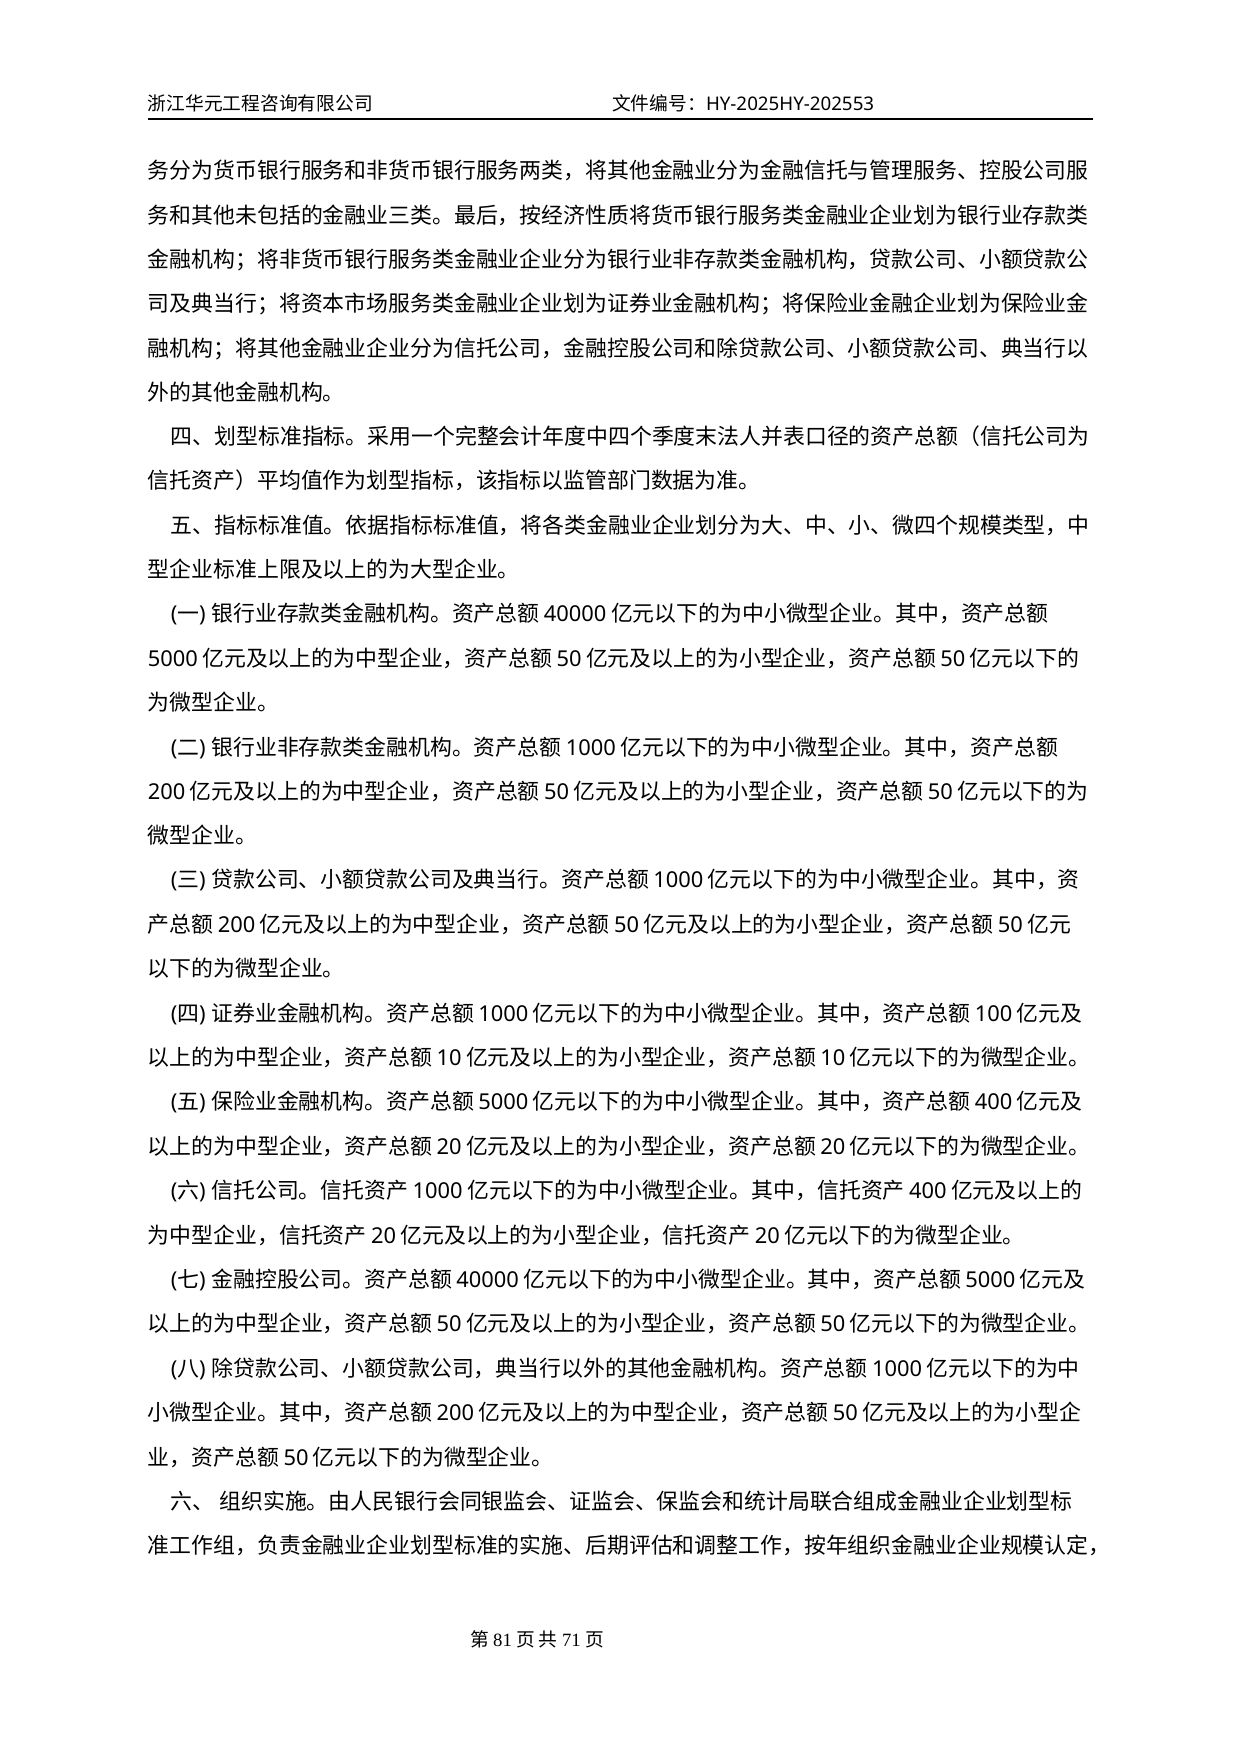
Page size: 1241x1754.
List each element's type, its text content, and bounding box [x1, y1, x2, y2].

text (八) 除贷款公司、小额贷款公司，典当行以外的其他金融机构。资产总额1000亿元以下的为中小微型企业。其中，资产总额200亿元及以上的为中型企业，资产总额50亿元及以上的为小型企业，资产总额50亿元以下的为微型企业。 [148, 1351, 1093, 1471]
text 四、划型标准指标。采用一个完整会计年度中四个季度末法人并表口径的资产总额（信托公司为信托资产）平均值作为划型指标，该指标以监管部门数据为准。 [148, 419, 1093, 495]
text (四) 证券业金融机构。资产总额1000亿元以下的为中小微型企业。其中，资产总额100亿元及以上的为中型企业，资产总额10亿元及以上的为小型企业，资产总额10亿元以下的为微型企业。 [148, 996, 1093, 1072]
text (一) 银行业存款类金融机构。资产总额40000亿元以下的为中小微型企业。其中，资产总额5000亿元及以上的为中型企业，资产总额50亿元及以上的为小型企业，资产总额50亿元以下的为微型企业。 [148, 596, 1093, 717]
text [148, 1484, 1093, 1560]
text (七) 金融控股公司。资产总额40000亿元以下的为中小微型企业。其中，资产总额5000亿元及以上的为中型企业，资产总额50亿元及以上的为小型企业，资产总额50亿元以下的为微型企业。 [148, 1262, 1093, 1338]
text (三) 贷款公司、小额贷款公司及典当行。资产总额1000亿元以下的为中小微型企业。其中，资产总额200亿元及以上的为中型企业，资产总额50亿元及以上的为小型企业，资产总额50亿元以下的为微型企业。 [148, 862, 1093, 983]
text 五、指标标准值。依据指标标准值，将各类金融业企业划分为大、中、小、微四个规模类型，中型企业标准上限及以上的为大型企业。 [148, 508, 1093, 584]
text (六) 信托公司。信托资产1000亿元以下的为中小微型企业。其中，信托资产400亿元及以上的为中型企业，信托资产20亿元及以上的为小型企业，信托资产20亿元以下的为微型企业。 [148, 1173, 1093, 1249]
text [148, 153, 1093, 407]
text (二) 银行业非存款类金融机构。资产总额1000亿元以下的为中小微型企业。其中，资产总额200亿元及以上的为中型企业，资产总额50亿元及以上的为小型企业，资产总额50亿元以下的为微型企业。 [148, 729, 1093, 850]
text (五) 保险业金融机构。资产总额5000亿元以下的为中小微型企业。其中，资产总额400亿元及以上的为中型企业，资产总额20亿元及以上的为小型企业，资产总额20亿元以下的为微型企业。 [148, 1084, 1093, 1161]
